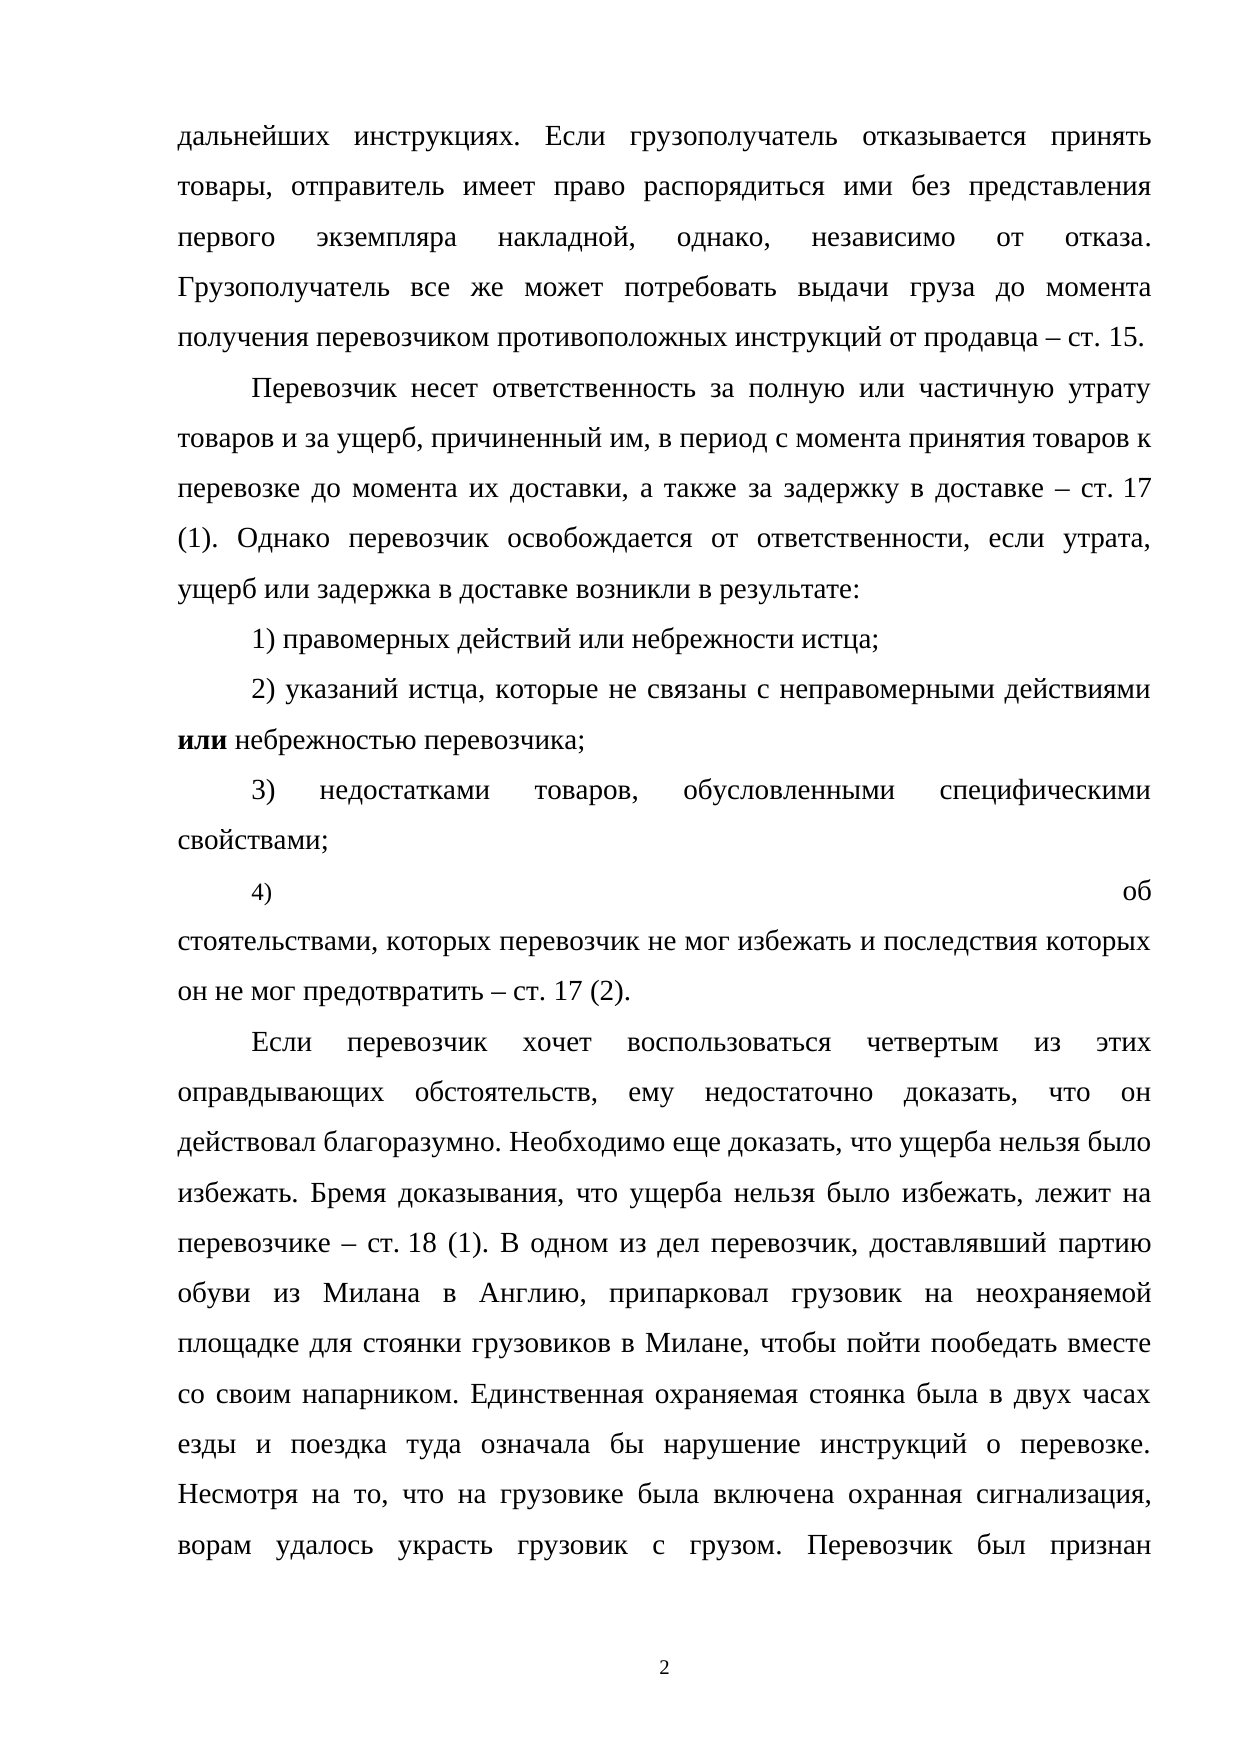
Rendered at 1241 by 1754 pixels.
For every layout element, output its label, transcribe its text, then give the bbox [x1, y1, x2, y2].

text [177, 118, 1152, 353]
list обстоятельствами, которых перевозчик не мог избежать и последствия которых он не мог предотвратить – ст. 17 (2). [177, 873, 1152, 1007]
text 3) недостатками товаров, обусловленными специфическими свойствами; [177, 772, 1152, 856]
text 2) указаний истца, которые не связаны с неправомерными действиями или небрежностью перевозчика; [177, 672, 1152, 755]
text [177, 1024, 1152, 1560]
text 1) правомерных действий или небрежности истца; [177, 621, 1152, 655]
text Перевозчик несет ответственность за полную или частичную утрату товаров и за ущерб, причиненный им, в период с момента принятия товаров к перевозке до момента их доставки, а также за задержку в доставке – ст. 17 (1). Однако перевозчик освобождается от ответственности, если утрата, ущерб или задержка в доставке возникли в результате: [177, 370, 1152, 604]
